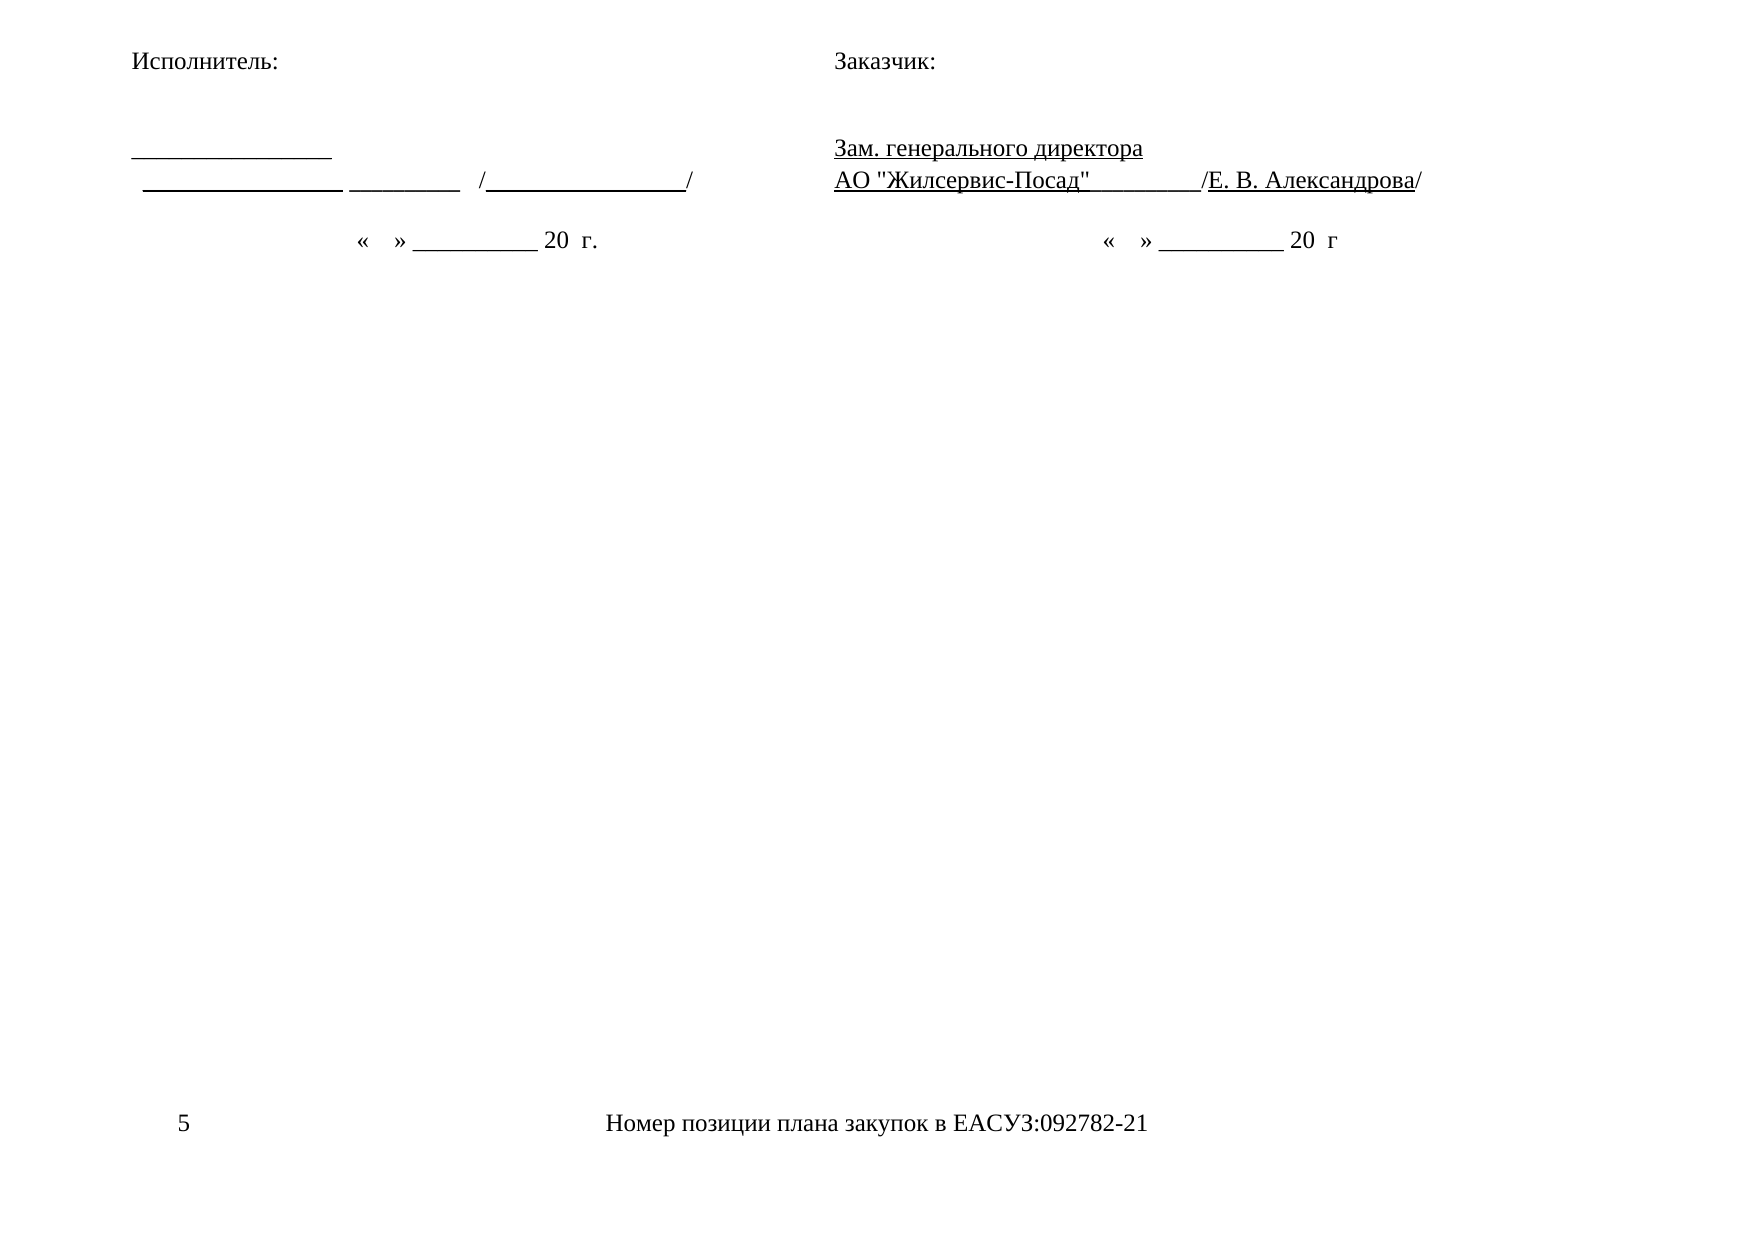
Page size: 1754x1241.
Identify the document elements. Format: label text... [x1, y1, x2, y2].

table_header Исполнитель: [131, 46, 823, 133]
table_cell ________________ [131, 133, 823, 162]
table_cell Зам. генерального директора [823, 133, 1617, 162]
table_cell АО "Жилсервис-Посад"__________/Е. В. Александрова/ « » __________ 20 г [823, 162, 1617, 281]
table_header Заказчик: [823, 46, 1617, 133]
table_cell ________________ __________ /________________/ « » __________ 20 г. [131, 162, 823, 281]
